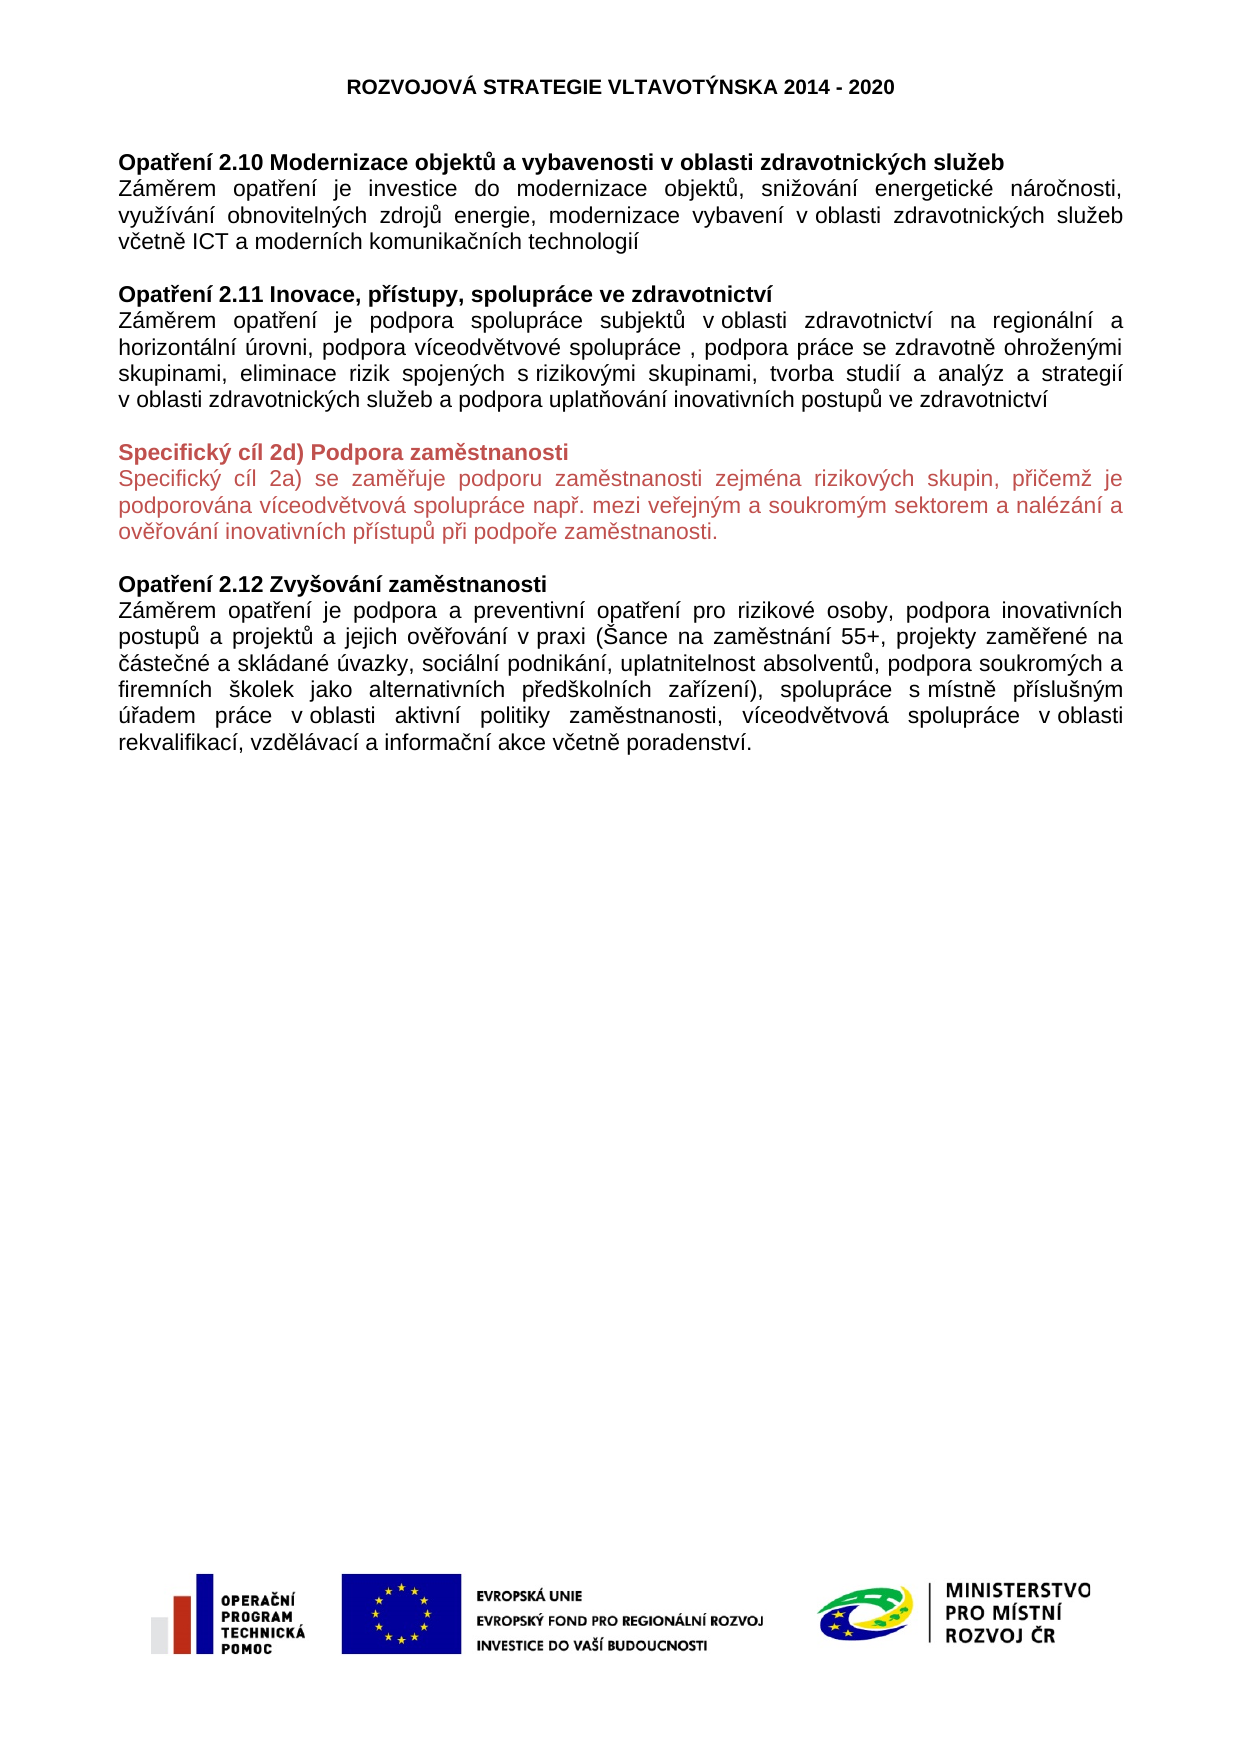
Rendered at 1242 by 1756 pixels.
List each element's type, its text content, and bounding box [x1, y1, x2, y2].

text Záměrem opatření je podpora a preventivní opatření pro rizikové osoby, podpora inovativních postupů a projektů a jejich ověřování v praxi (Šance na zaměstnání 55+, projekty zaměřené na částečné a skládané úvazky, sociální podnikání, uplatnitelnost absolventů, podpora soukromých a firemních školek jako alternativních předškolních zařízení), spolupráce s místně příslušným úřadem práce v oblasti aktivní politiky zaměstnanosti, víceodvětvová spolupráce v oblasti rekvalifikací, vzdělávací a informační akce včetně poradenství. [118, 597, 1123, 755]
text Záměrem opatření je podpora spolupráce subjektů v oblasti zdravotnictví na regionální a horizontální úrovni, podpora víceodvětvové spolupráce , podpora práce se zdravotně ohroženými skupinami, eliminace rizik spojených s rizikovými skupinami, tvorba studií a analýz a strategií v oblasti zdravotnických služeb a podpora uplatňování inovativních postupů ve zdravotnictví [118, 307, 1123, 412]
text Opatření 2.10 Modernizace objektů a vybavenosti v oblasti zdravotnických služeb [118, 149, 1123, 175]
picture [151, 1571, 1091, 1656]
text Záměrem opatření je investice do modernizace objektů, snižování energetické náročnosti, využívání obnovitelných zdrojů energie, modernizace vybavení v oblasti zdravotnických služeb včetně ICT a moderních komunikačních technologií [118, 175, 1123, 254]
text Opatření 2.12 Zvyšování zaměstnanosti [118, 571, 1123, 597]
text Specifický cíl 2a) se zaměřuje podporu zaměstnanosti zejména rizikových skupin, přičemž je podporována víceodvětvová spolupráce např. mezi veřejným a soukromým sektorem a nalézání a ověřování inovativních přístupů při podpoře zaměstnanosti. [118, 465, 1123, 544]
text Opatření 2.11 Inovace, přístupy, spolupráce ve zdravotnictví [118, 281, 1123, 307]
text Specifický cíl 2d) Podpora zaměstnanosti [118, 439, 1123, 465]
